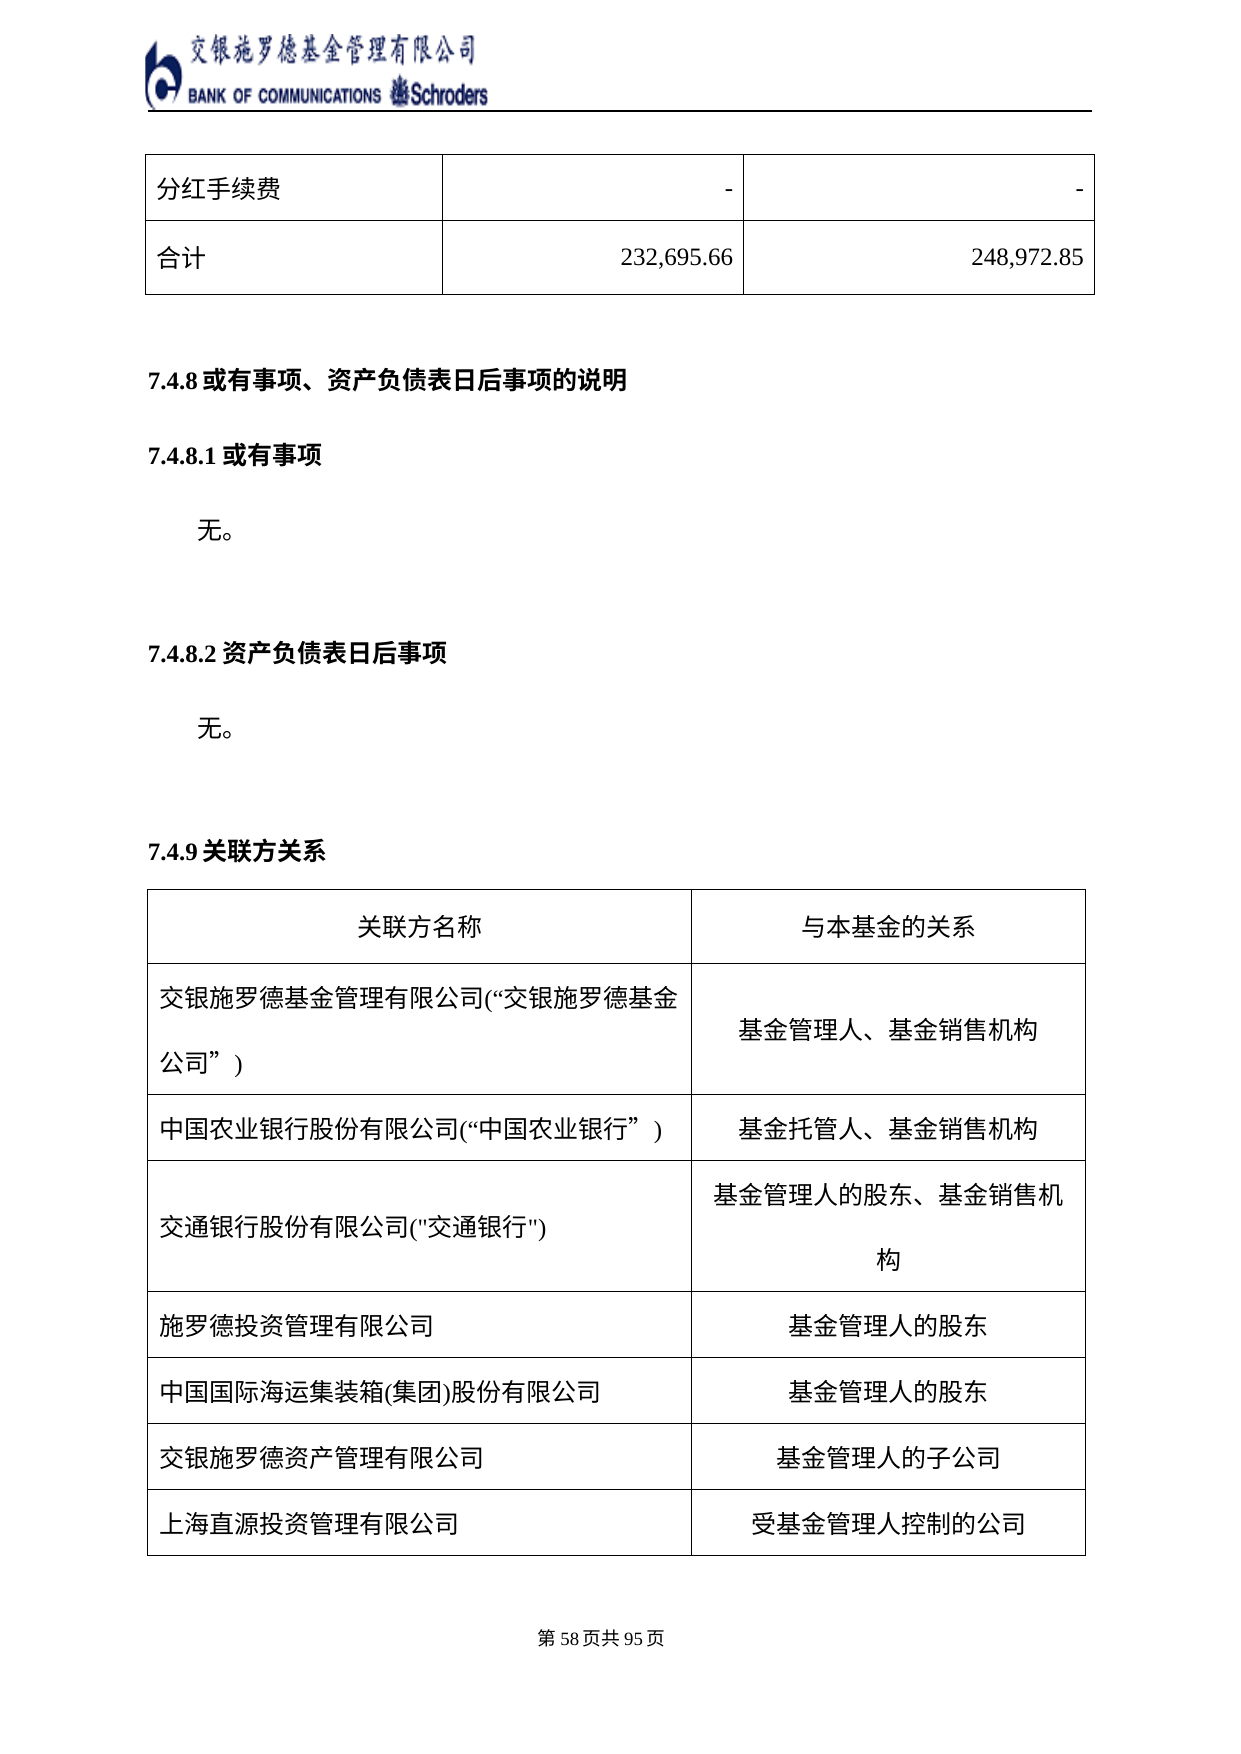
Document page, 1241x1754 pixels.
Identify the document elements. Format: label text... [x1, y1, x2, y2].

table_cell 基金管理人的股东、基金销售机构 [692, 1161, 1085, 1291]
table_cell 基金管理人的子公司 [692, 1424, 1085, 1489]
table_cell - [443, 155, 743, 220]
table_header 与本基金的关系 [692, 890, 1085, 963]
table_header 关联方名称 [148, 890, 691, 963]
table_cell 基金管理人的股东 [692, 1292, 1085, 1357]
table_cell 交通银行股份有限公司("交通银行") [148, 1161, 691, 1291]
subtitle 7.4.8.1 或有事项 [148, 421, 1092, 486]
table_cell 中国国际海运集装箱(集团)股份有限公司 [148, 1358, 691, 1423]
table_cell 分红手续费 [146, 155, 442, 220]
text 无。 [148, 694, 1092, 759]
table_cell 施罗德投资管理有限公司 [148, 1292, 691, 1357]
subtitle 7.4.8或有事项、资产负债表日后事项的说明 [148, 346, 1092, 411]
text 无。 [148, 496, 1092, 561]
table_cell 受基金管理人控制的公司 [692, 1490, 1085, 1555]
table_cell 合计 [146, 221, 442, 294]
picture [145, 34, 488, 110]
table_cell 248,972.85 [744, 221, 1094, 294]
table_cell 上海直源投资管理有限公司 [148, 1490, 691, 1555]
table_cell 基金托管人、基金销售机构 [692, 1095, 1085, 1160]
text 7.4.9关联方关系 [148, 817, 1092, 882]
table_cell 交银施罗德资产管理有限公司 [148, 1424, 691, 1489]
table_cell 基金管理人的股东 [692, 1358, 1085, 1423]
table_cell 基金管理人、基金销售机构 [692, 964, 1085, 1094]
table_cell 232,695.66 [443, 221, 743, 294]
subtitle 7.4.8.2 资产负债表日后事项 [148, 619, 1092, 684]
table_cell 交银施罗德基金管理有限公司(“交银施罗德基金公司”) [148, 964, 691, 1094]
table_cell 中国农业银行股份有限公司(“中国农业银行”) [148, 1095, 691, 1160]
table_cell - [744, 155, 1094, 220]
